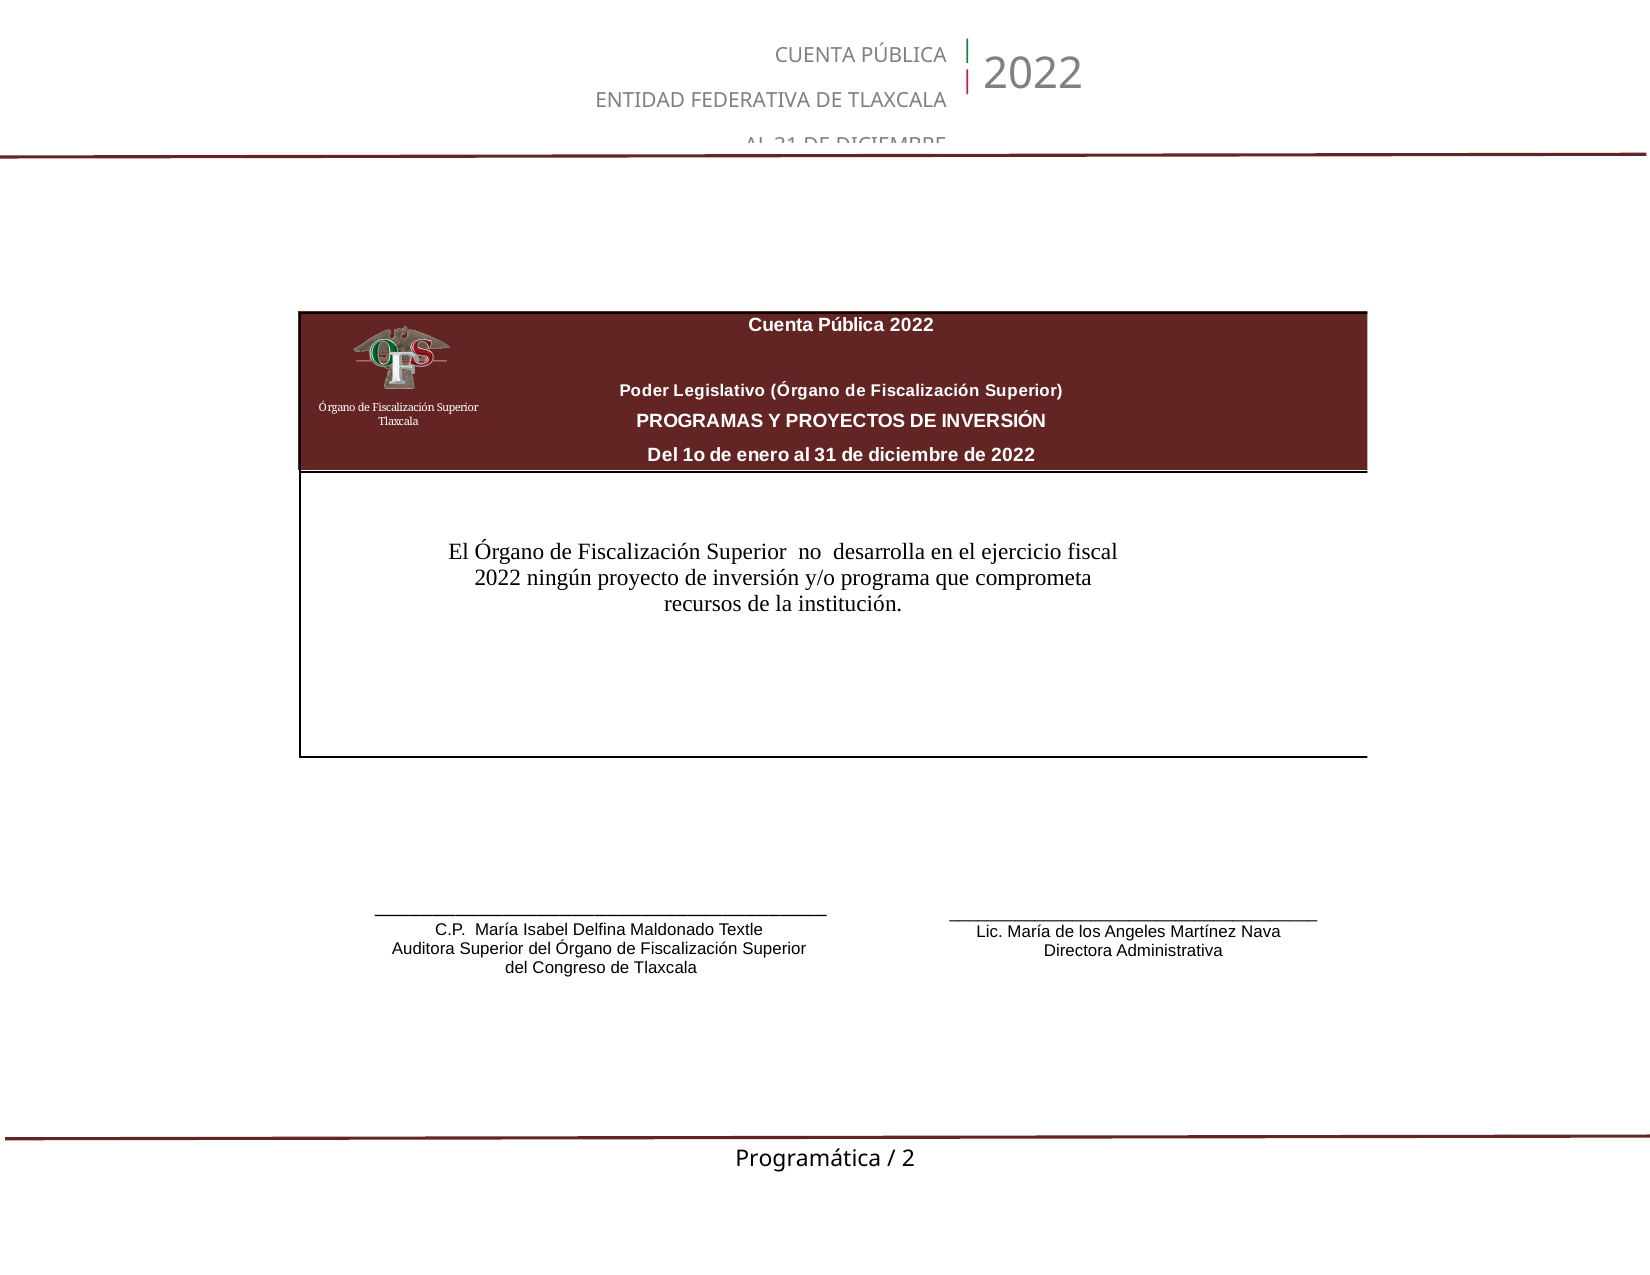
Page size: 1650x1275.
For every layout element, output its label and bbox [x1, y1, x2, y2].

picture [961, 31, 977, 97]
